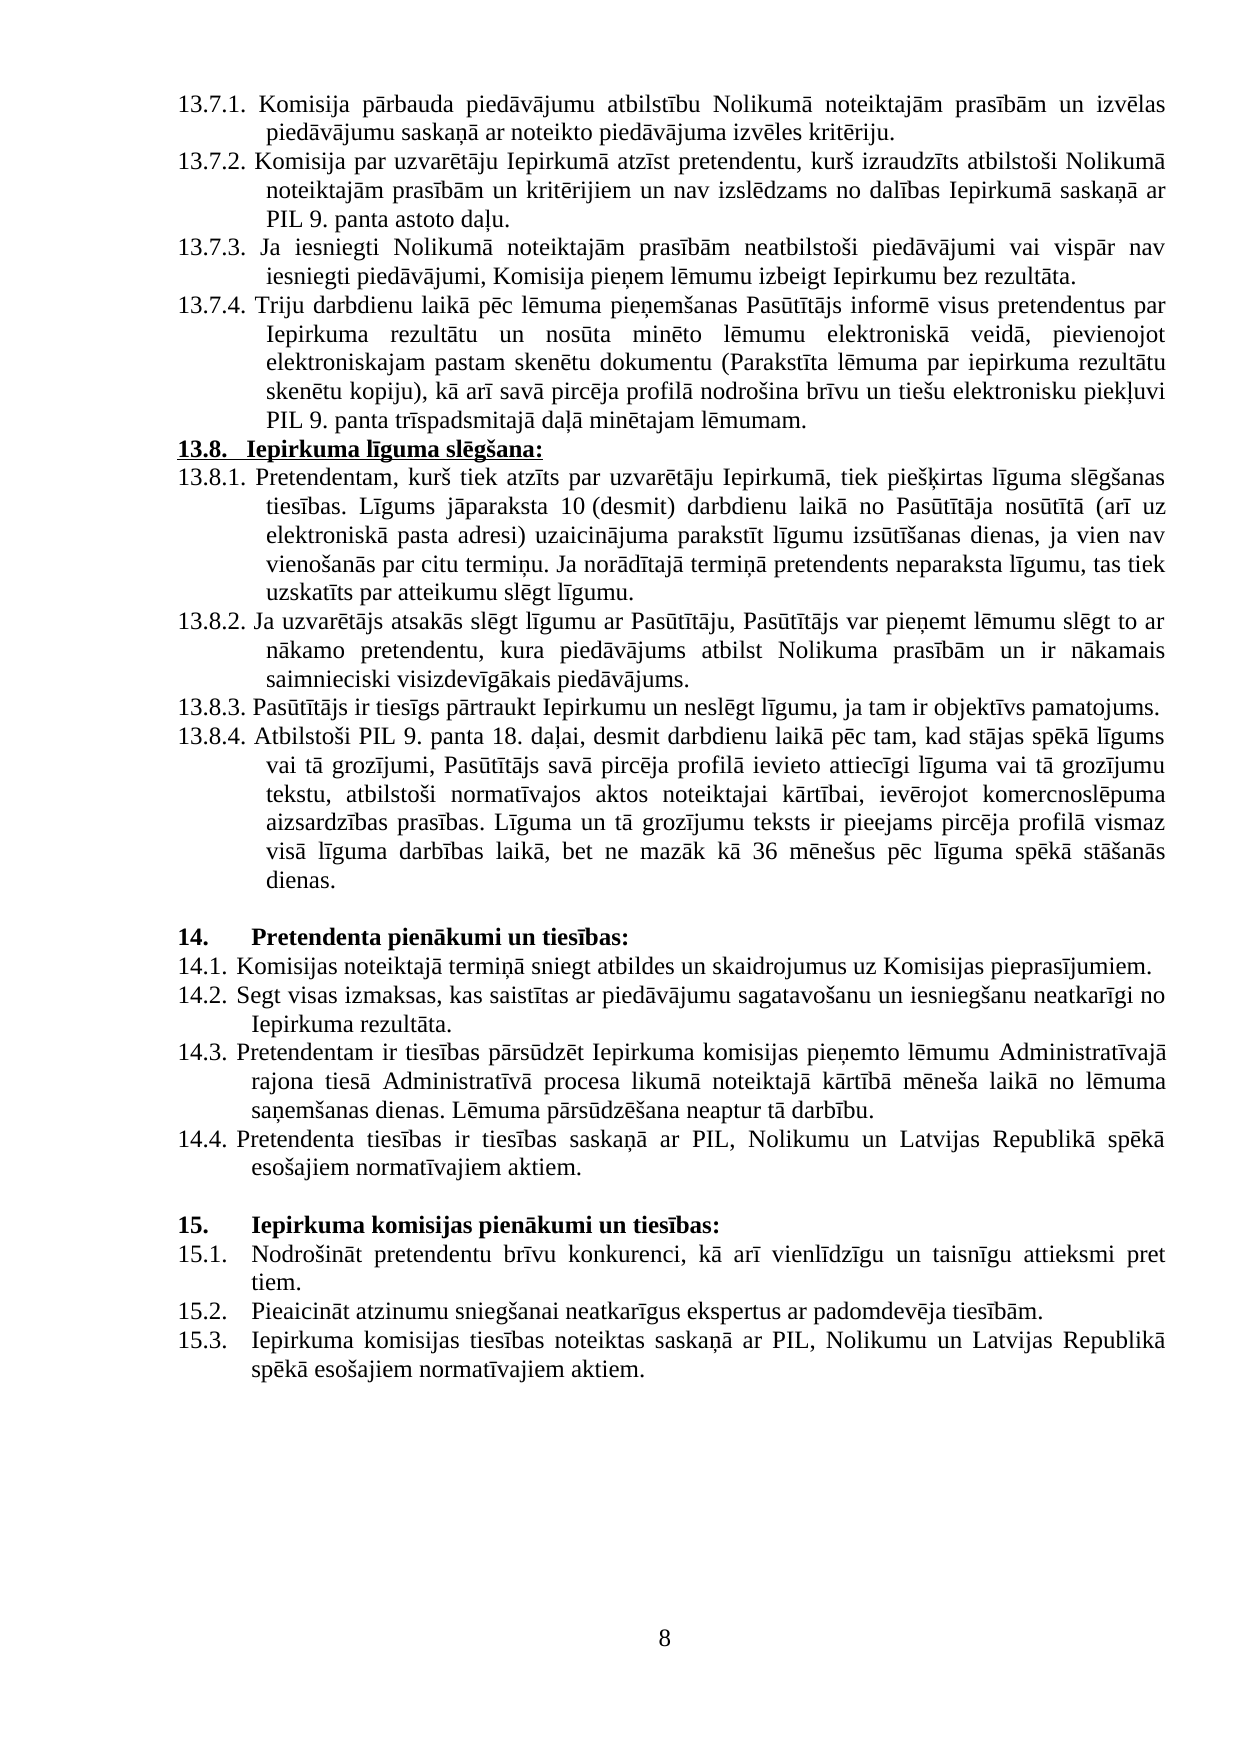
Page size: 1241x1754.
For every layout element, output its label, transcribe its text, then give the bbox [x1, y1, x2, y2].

text 13.8.4. Atbilstoši PIL 9. panta 18. daļai, desmit darbdienu laikā pēc tam, kad stājas spēkā līgums vai tā grozījumi, Pasūtītājs savā pircēja profilā ievieto attiecīgi līguma vai tā grozījumu tekstu, atbilstoši normatīvajos aktos noteiktajai kārtībai, ievērojot komercnoslēpuma aizsardzības prasības. Līguma un tā grozījumu teksts ir pieejams pircēja profilā vismaz visā līguma darbības laikā, bet ne mazāk kā 36 mēnešus pēc līguma spēkā stāšanās dienas. [177, 721, 1167, 894]
text 13.8.3. Pasūtītājs ir tiesīgs pārtraukt Iepirkumu un neslēgt līgumu, ja tam ir objektīvs pamatojums. [177, 692, 1167, 721]
text 13.7.3. Ja iesniegti Nolikumā noteiktajām prasībām neatbilstoši piedāvājumi vai vispār nav iesniegti piedāvājumi, Komisija pieņem lēmumu izbeigt Iepirkumu bez rezultāta. [177, 232, 1167, 290]
text 13.7.2. Komisija par uzvarētāju Iepirkumā atzīst pretendentu, kurš izraudzīts atbilstoši Nolikumā noteiktajām prasībām un kritērijiem un nav izslēdzams no dalības Iepirkumā saskaņā ar PIL 9. panta astoto daļu. [177, 146, 1167, 232]
list Iepirkuma komisijas pienākumi un tiesības: [177, 1210, 1167, 1239]
text 13.8.2. Ja uzvarētājs atsakās slēgt līgumu ar Pasūtītāju, Pasūtītājs var pieņemt lēmumu slēgt to ar nākamo pretendentu, kura piedāvājums atbilst Nolikuma prasībām un ir nākamais saimnieciski visizdevīgākais piedāvājums. [177, 606, 1167, 692]
list Pretendenta pienākumi un tiesības: [177, 922, 1167, 951]
text 13.7.4. Triju darbdienu laikā pēc lēmuma pieņemšanas Pasūtītājs informē visus pretendentus par Iepirkuma rezultātu un nosūta minēto lēmumu elektroniskā veidā, pievienojot elektroniskajam pastam skenētu dokumentu (Parakstīta lēmuma par iepirkuma rezultātu skenētu kopiju), kā arī savā pircēja profilā nodrošina brīvu un tiešu elektronisku piekļuvi PIL 9. panta trīspadsmitajā daļā minētajam lēmumam. [177, 290, 1167, 434]
text 13.7.1. Komisija pārbauda piedāvājumu atbilstību Nolikumā noteiktajām prasībām un izvēlas piedāvājumu saskaņā ar noteikto piedāvājuma izvēles kritēriju. [177, 89, 1167, 146]
list Pieaicināt atzinumu sniegšanai neatkarīgus ekspertus ar padomdevēja tiesībām. [177, 1296, 1167, 1325]
list Iepirkuma komisijas tiesības noteiktas saskaņā ar PIL, Nolikumu un Latvijas Republikā spēkā esošajiem normatīvajiem aktiem. [177, 1325, 1167, 1382]
list Segt visas izmaksas, kas saistītas ar piedāvājumu sagatavošanu un iesniegšanu neatkarīgi no Iepirkuma rezultāta. [177, 980, 1167, 1037]
text 13.8.1. Pretendentam, kurš tiek atzīts par uzvarētāju Iepirkumā, tiek piešķirtas līguma slēgšanas tiesības. Līgums jāparaksta 10 (desmit) darbdienu laikā no Pasūtītāja nosūtītā (arī uz elektroniskā pasta adresi) uzaicinājuma parakstīt līgumu izsūtīšanas dienas, ja vien nav vienošanās par citu termiņu. Ja norādītajā termiņā pretendents neparaksta līgumu, tas tiek uzskatīts par atteikumu slēgt līgumu. [177, 462, 1167, 606]
list Pretendentam ir tiesības pārsūdzēt Iepirkuma komisijas pieņemto lēmumu Administratīvajā rajona tiesā Administratīvā procesa likumā noteiktajā kārtībā mēneša laikā no lēmuma saņemšanas dienas. Lēmuma pārsūdzēšana neaptur tā darbību. [177, 1037, 1167, 1124]
list Komisijas noteiktajā termiņā sniegt atbildes un skaidrojumus uz Komisijas pieprasījumiem. [177, 951, 1167, 980]
text 13.8. Iepirkuma līguma slēgšana: [177, 434, 1167, 462]
list Pretendenta tiesības ir tiesības saskaņā ar PIL, Nolikumu un Latvijas Republikā spēkā esošajiem normatīvajiem aktiem. [177, 1124, 1167, 1181]
list Nodrošināt pretendentu brīvu konkurenci, kā arī vienlīdzīgu un taisnīgu attieksmi pret tiem. [177, 1239, 1167, 1296]
